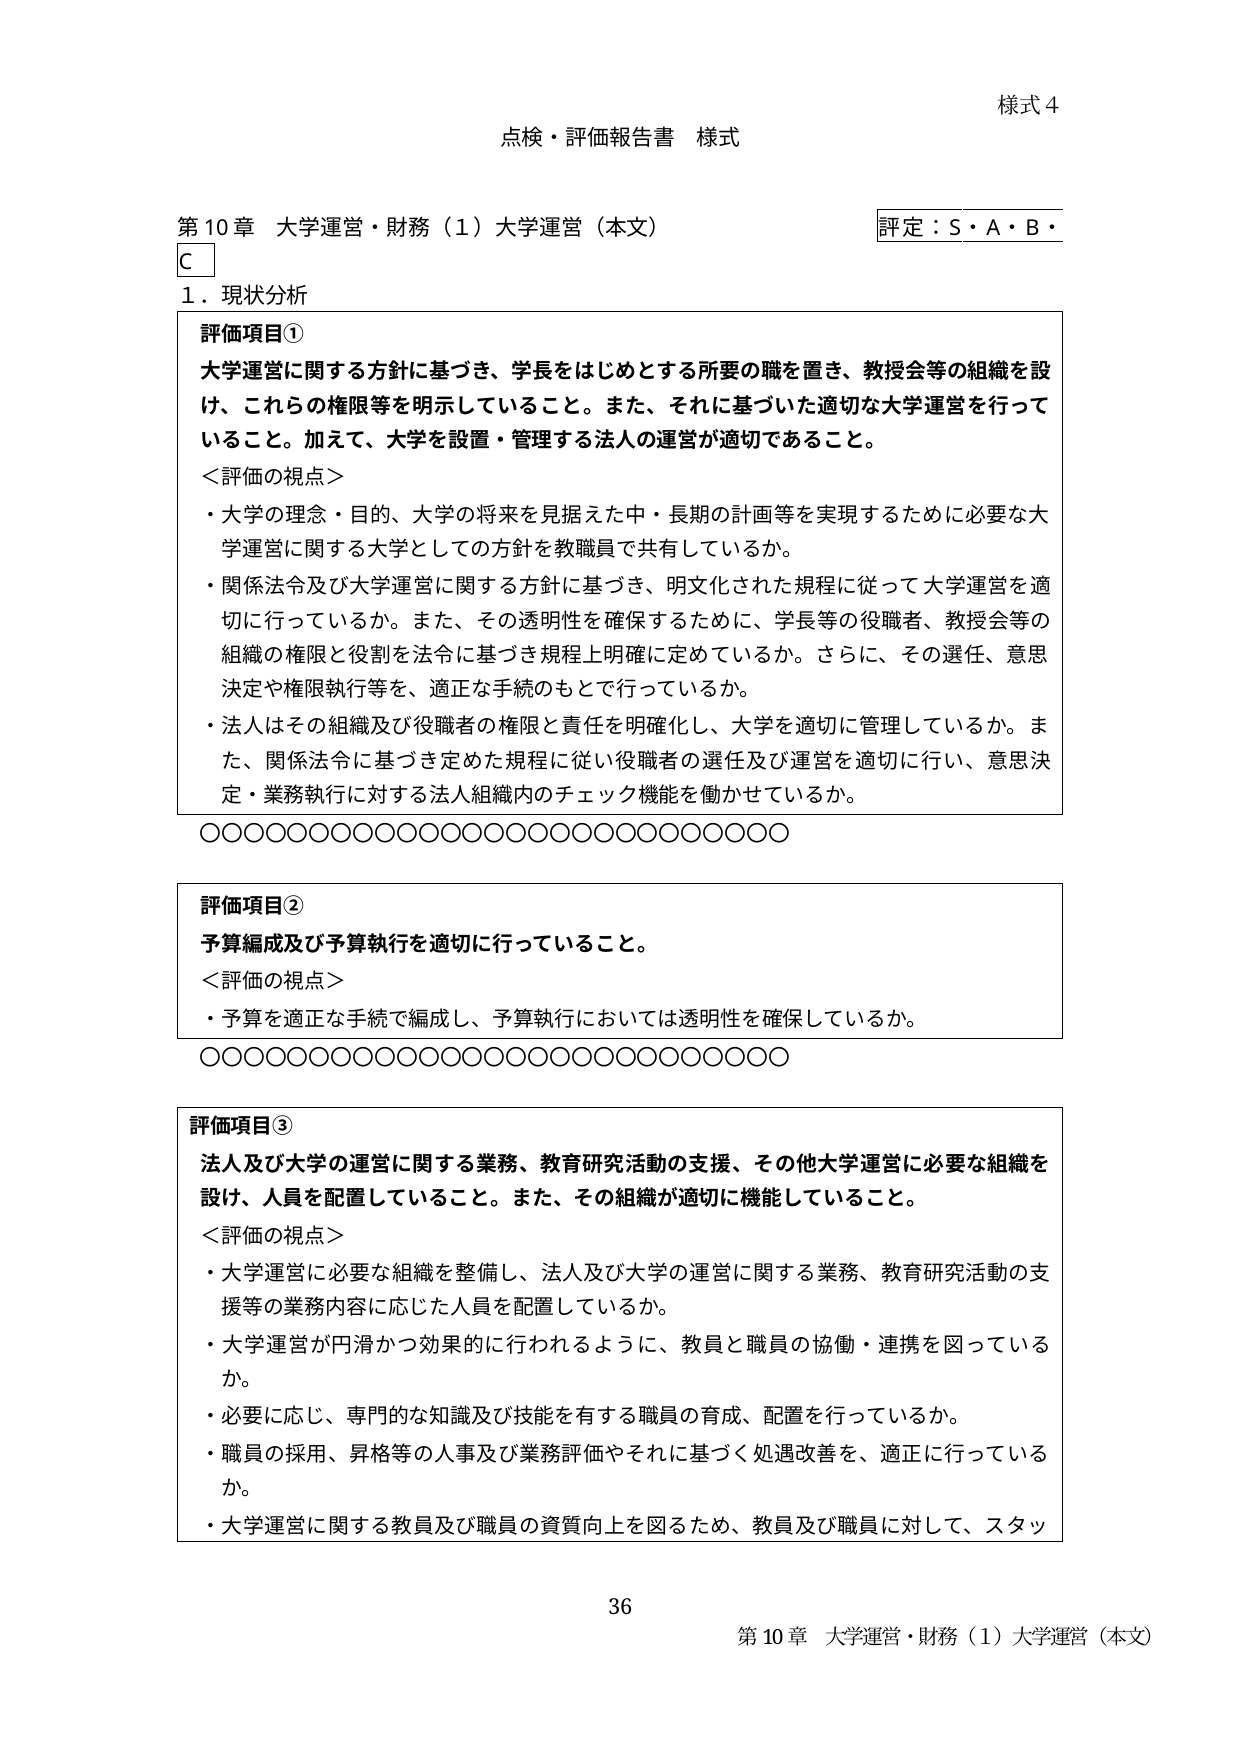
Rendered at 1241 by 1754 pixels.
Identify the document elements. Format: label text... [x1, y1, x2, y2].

table_header 評価項目① 大学運営に関する方針に基づき、学長をはじめとする所要の職を置き、教授会等の組織を設け、これらの権限等を明示していること。また、それに基づいた適切な大学運営を行っていること。加えて、大学を設置・管理する法人の運営が適切であること。 ＜評価の視点＞ ・大学の理念・目的、大学の将来を見据えた中・長期の計画等を実現するために必要な大学運営に関する大学としての方針を教職員で共有しているか。 ・関係法令及び大学運営に関する方針に基づき、明文化された規程に従って大学運営を適切に行っているか。また、その透明性を確保するために、学長等の役職者、教授会等の組織の権限と役割を法令に基づき規程上明確に定めているか。さらに、その選任、意思決定や権限執行等を、適正な手続のもとで行っているか。 ・法人はその組織及び役職者の権限と責任を明確化し、大学を適切に管理しているか。また、関係法令に基づき定めた規程に従い役職者の選任及び運営を適切に行い、意思決定・業務執行に対する法人組織内のチェック機能を働かせているか。 [178, 312, 1062, 814]
text 第10章 大学運営・財務（１）大学運営（本文） 評定：S・A・B・C [177, 208, 1063, 277]
text １．現状分析 [177, 277, 1063, 311]
text 〇〇〇〇〇〇〇〇〇〇〇〇〇〇〇〇〇〇〇〇〇〇〇〇〇〇〇 [177, 1039, 1063, 1073]
table_header 評価項目② 予算編成及び予算執行を適切に行っていること。 ＜評価の視点＞ ・予算を適正な手続で編成し、予算執行においては透明性を確保しているか。 [178, 884, 1062, 1037]
text 〇〇〇〇〇〇〇〇〇〇〇〇〇〇〇〇〇〇〇〇〇〇〇〇〇〇〇 [177, 815, 1063, 849]
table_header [178, 1108, 1062, 1541]
